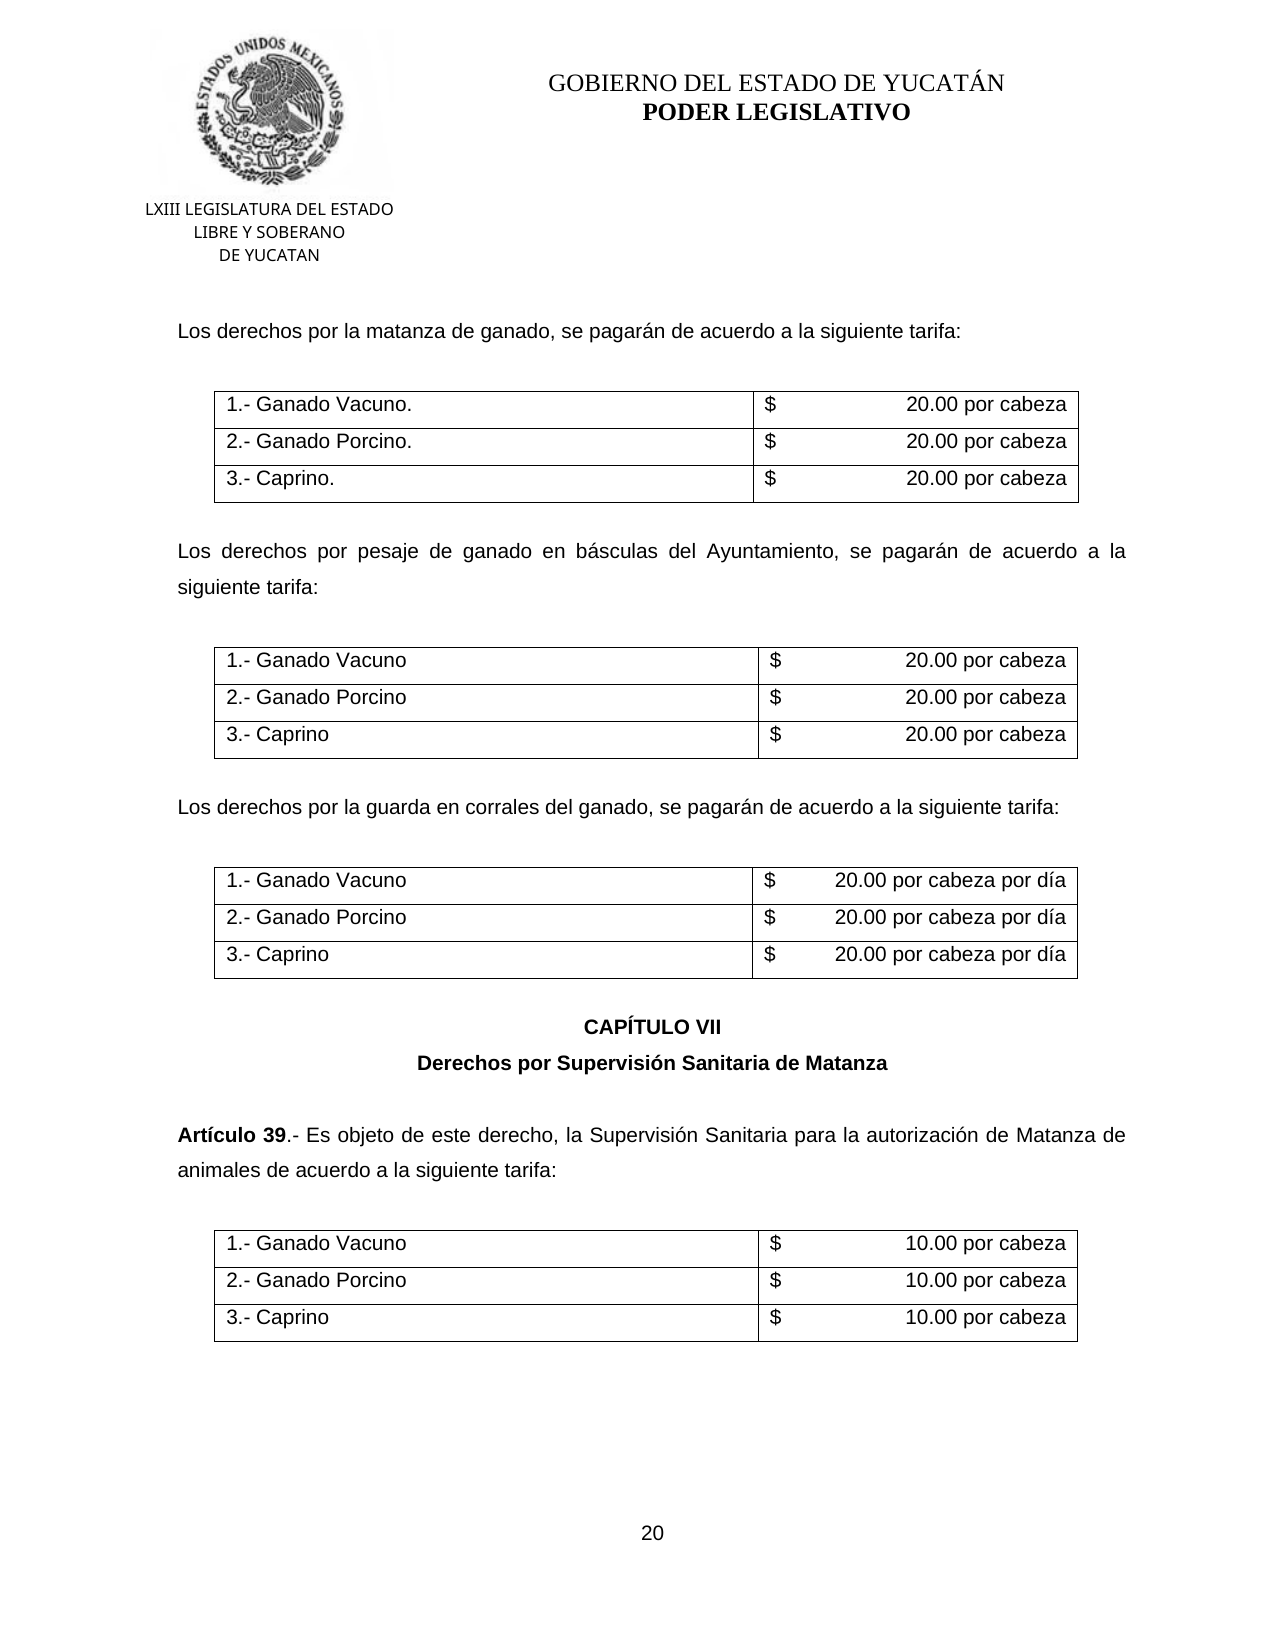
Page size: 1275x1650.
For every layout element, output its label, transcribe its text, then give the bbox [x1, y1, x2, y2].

table_cell 20.00 por cabeza [811, 466, 1078, 502]
table_cell 2.- Ganado Porcino [215, 1268, 758, 1304]
picture [149, 29, 394, 200]
table_header 1.- Ganado Vacuno [215, 868, 752, 904]
table_cell 10.00 por cabeza [810, 1268, 1077, 1304]
table_cell 3.- Caprino [215, 942, 752, 978]
text Los derechos por pesaje de ganado en básculas del Ayuntamiento, se pagarán de acuerdo a la siguiente tarifa: [177, 539, 1127, 599]
table_header 10.00 por cabeza [810, 1231, 1077, 1267]
table_cell $ [753, 905, 777, 941]
table_cell $ [759, 1268, 810, 1304]
table_cell 2.- Ganado Porcino [215, 685, 758, 721]
table_header 20.00 por cabeza [811, 392, 1078, 428]
text Los derechos por la guarda en corrales del ganado, se pagarán de acuerdo a la siguiente tarifa: [177, 795, 1127, 819]
table_cell 20.00 por cabeza por día [777, 905, 1077, 941]
text Derechos por Supervisión Sanitaria de Matanza [177, 1051, 1127, 1074]
table_header 20.00 por cabeza por día [777, 868, 1077, 904]
table_cell 2.- Ganado Porcino. [215, 429, 753, 465]
table_header 20.00 por cabeza [810, 648, 1077, 684]
table_cell 3.- Caprino. [215, 466, 753, 502]
table_cell 20.00 por cabeza por día [777, 942, 1077, 978]
table_header $ [753, 868, 777, 904]
text Los derechos por la matanza de ganado, se pagarán de acuerdo a la siguiente tarifa: [177, 319, 1127, 343]
text Artículo 39.- Es objeto de este derecho, la Supervisión Sanitaria para la autorización de Matanza de animales de acuerdo a la siguiente tarifa: [177, 1122, 1127, 1182]
table_header 1.- Ganado Vacuno [215, 648, 758, 684]
table_cell $ [759, 1305, 810, 1341]
table_cell $ [754, 429, 811, 465]
table_header 1.- Ganado Vacuno. [215, 392, 753, 428]
table_header $ [759, 648, 810, 684]
table_cell $ [754, 466, 811, 502]
table_cell 20.00 por cabeza [811, 429, 1078, 465]
table_header $ [759, 1231, 810, 1267]
table_cell 3.- Caprino [215, 1305, 758, 1341]
table_cell $ [753, 942, 777, 978]
table_cell 3.- Caprino [215, 722, 758, 758]
table_cell $ [759, 685, 810, 721]
table_cell 20.00 por cabeza [810, 685, 1077, 721]
table_cell 10.00 por cabeza [810, 1305, 1077, 1341]
text CAPÍTULO VII [177, 1014, 1127, 1038]
table_cell 2.- Ganado Porcino [215, 905, 752, 941]
table_header $ [754, 392, 811, 428]
table_header 1.- Ganado Vacuno [215, 1231, 758, 1267]
table_cell $ [759, 722, 810, 758]
table_cell 20.00 por cabeza [810, 722, 1077, 758]
